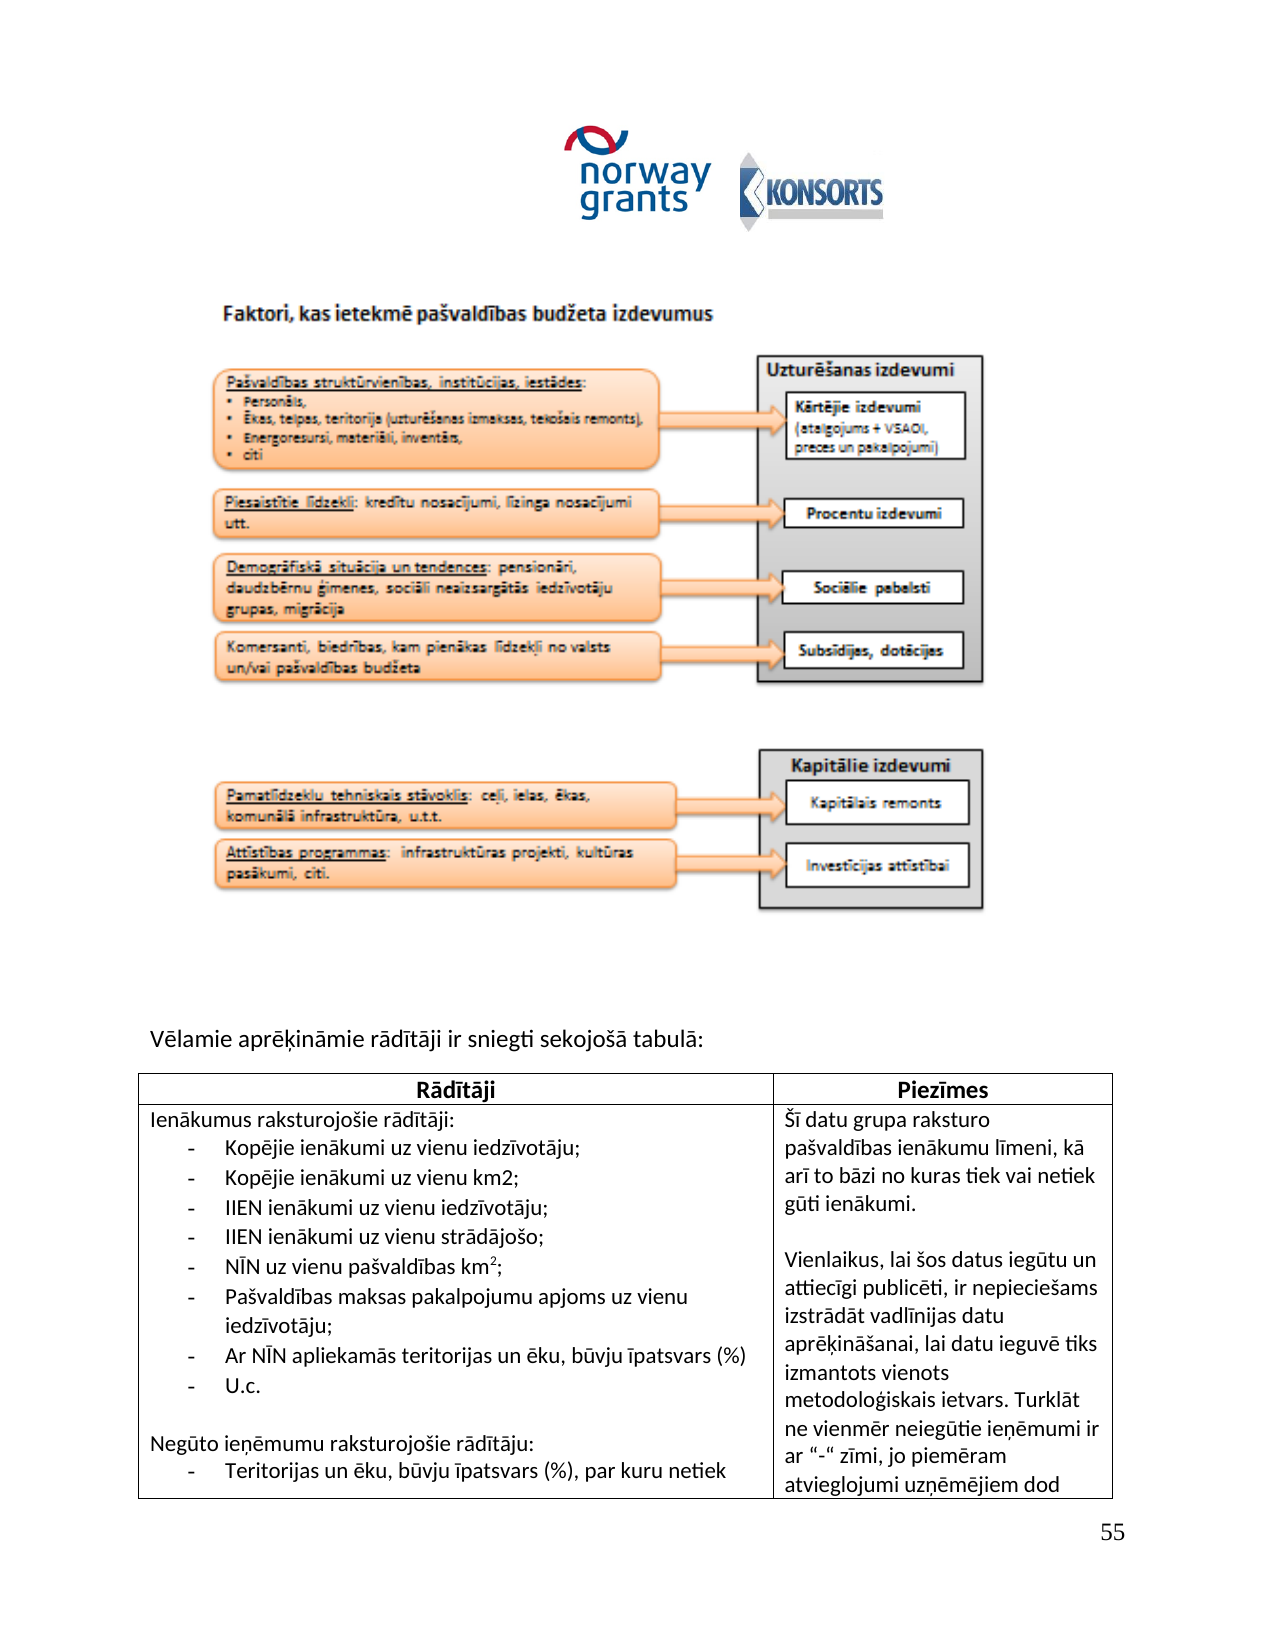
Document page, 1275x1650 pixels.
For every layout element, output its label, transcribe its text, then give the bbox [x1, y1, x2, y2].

table_header Rādītāji [139, 1074, 773, 1104]
table_header Piezīmes [774, 1074, 1112, 1104]
picture [181, 75, 1094, 955]
text Vēlamie aprēķināmie rādītāji ir sniegti sekojošā tabulā: [150, 1023, 1125, 1054]
